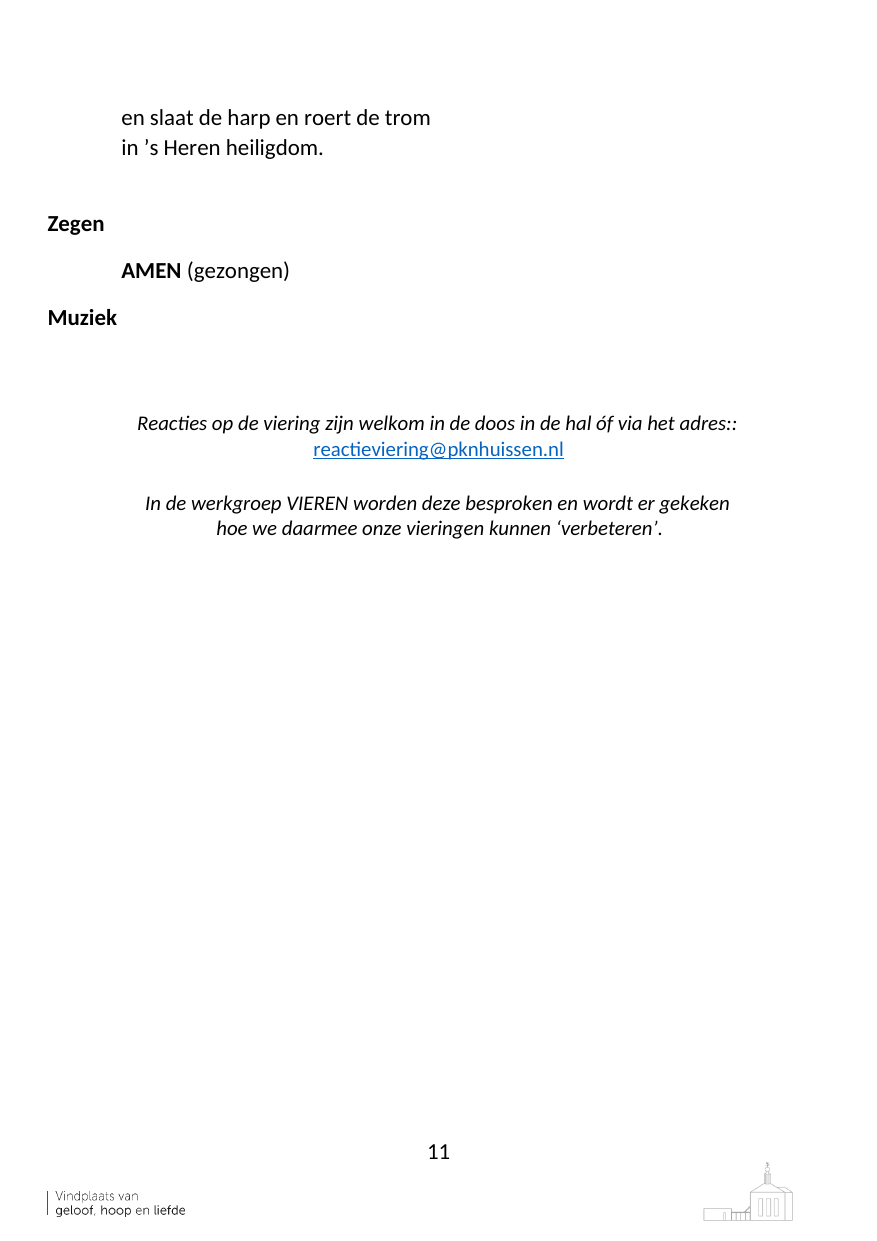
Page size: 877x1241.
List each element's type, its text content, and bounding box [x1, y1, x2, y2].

text AMEN (gezongen) [121, 256, 830, 284]
picture [703, 1161, 793, 1221]
text Zegen [47, 209, 830, 237]
text hoe we daarmee onze vieringen kunnen ‘verbeteren’. [47, 515, 830, 541]
picture [47, 1191, 185, 1217]
text en slaat de harp en roert de trom [92, 103, 830, 131]
text Reacties op de viering zijn welkom in de doos in de hal óf via het adres:: reactieviering@pknhuissen.nl [47, 410, 830, 461]
text Muziek [47, 303, 830, 331]
text in ’s Heren heiligdom. [92, 133, 830, 161]
text In de werkgroep VIEREN worden deze besproken en wordt er gekeken [47, 490, 830, 515]
